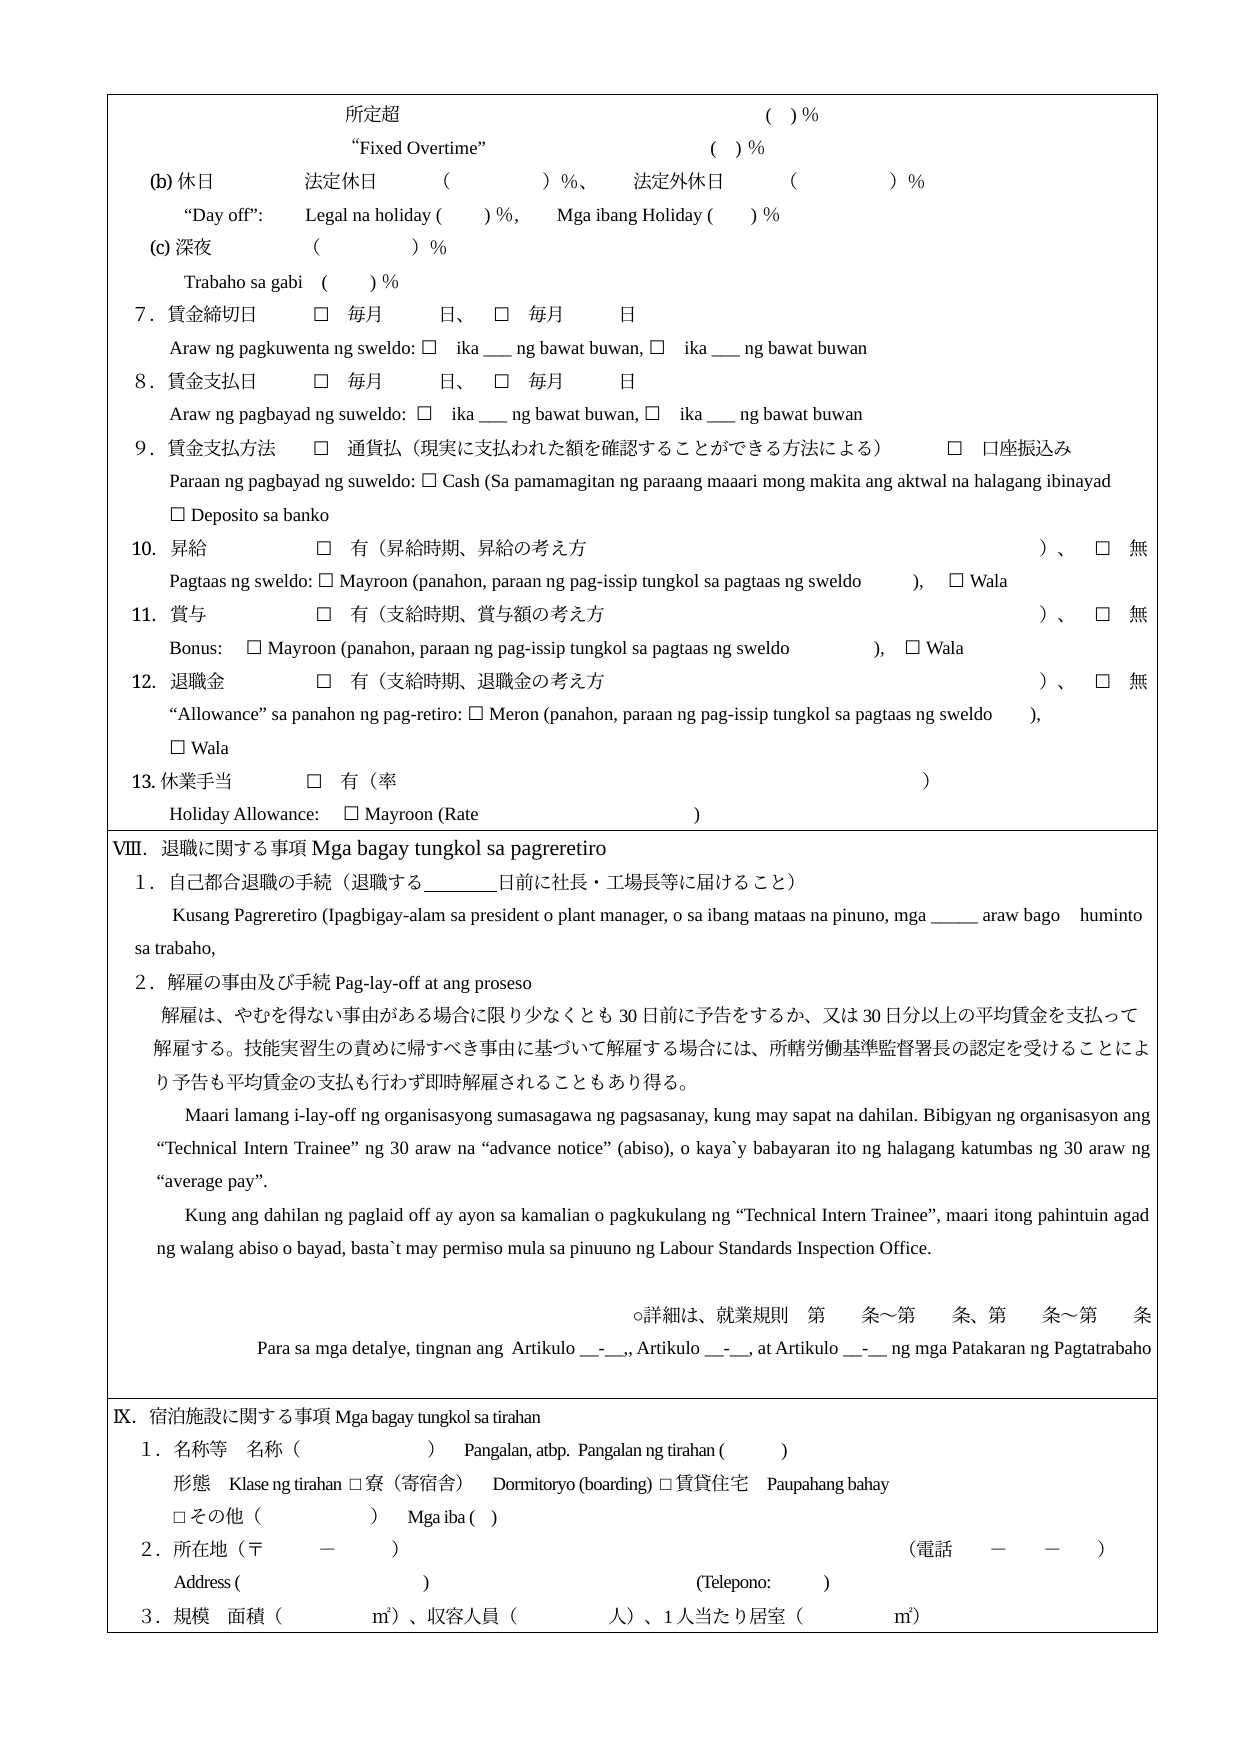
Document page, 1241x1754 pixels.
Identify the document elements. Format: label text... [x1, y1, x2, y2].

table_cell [108, 1399, 1157, 1632]
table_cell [108, 95, 1157, 830]
table_cell Ⅷ．退職に関する事項 Mga bagay tungkol sa pagreretiro １．自己都合退職の手続（退職する 日前に社長・工場長等に届けること） Kusang Pagreretiro (Ipagbigay-alam sa president o plant manager, o sa ibang mataas na pinuno, mga _____ araw bago huminto sa trabaho, ２．解雇の事由及び手続 Pag-lay-off at ang proseso 解雇は、やむを得ない事由がある場合に限り少なくとも30日前に予告をするか、又は30日分以上の平均賃金を支払って解雇する。技能実習生の責めに帰すべき事由に基づいて解雇する場合には、所轄労働基準監督署長の認定を受けることにより予告も平均賃金の支払も行わず即時解雇されることもあり得る。 Maari lamang i-lay-off ng organisasyong sumasagawa ng pagsasanay, kung may sapat na dahilan. Bibigyan ng organisasyon ang “Technical Intern Trainee” ng 30 araw na “advance notice” (abiso), o kaya`y babayaran ito ng halagang katumbas ng 30 araw ng “average pay”. Kung ang dahilan ng paglaid off ay ayon sa kamalian o pagkukulang ng “Technical Intern Trainee”, maari itong pahintuin agad ng walang abiso o bayad, basta`t may permiso mula sa pinuuno ng Labour Standards Inspection Office. ○詳細は、就業規則 第 条～第 条、第 条～第 条 Para sa mga detalye, tingnan ang Artikulo __-__,, Artikulo __-__, at Artikulo __-__ ng mga Patakaran ng Pagtatrabaho [108, 831, 1157, 1398]
